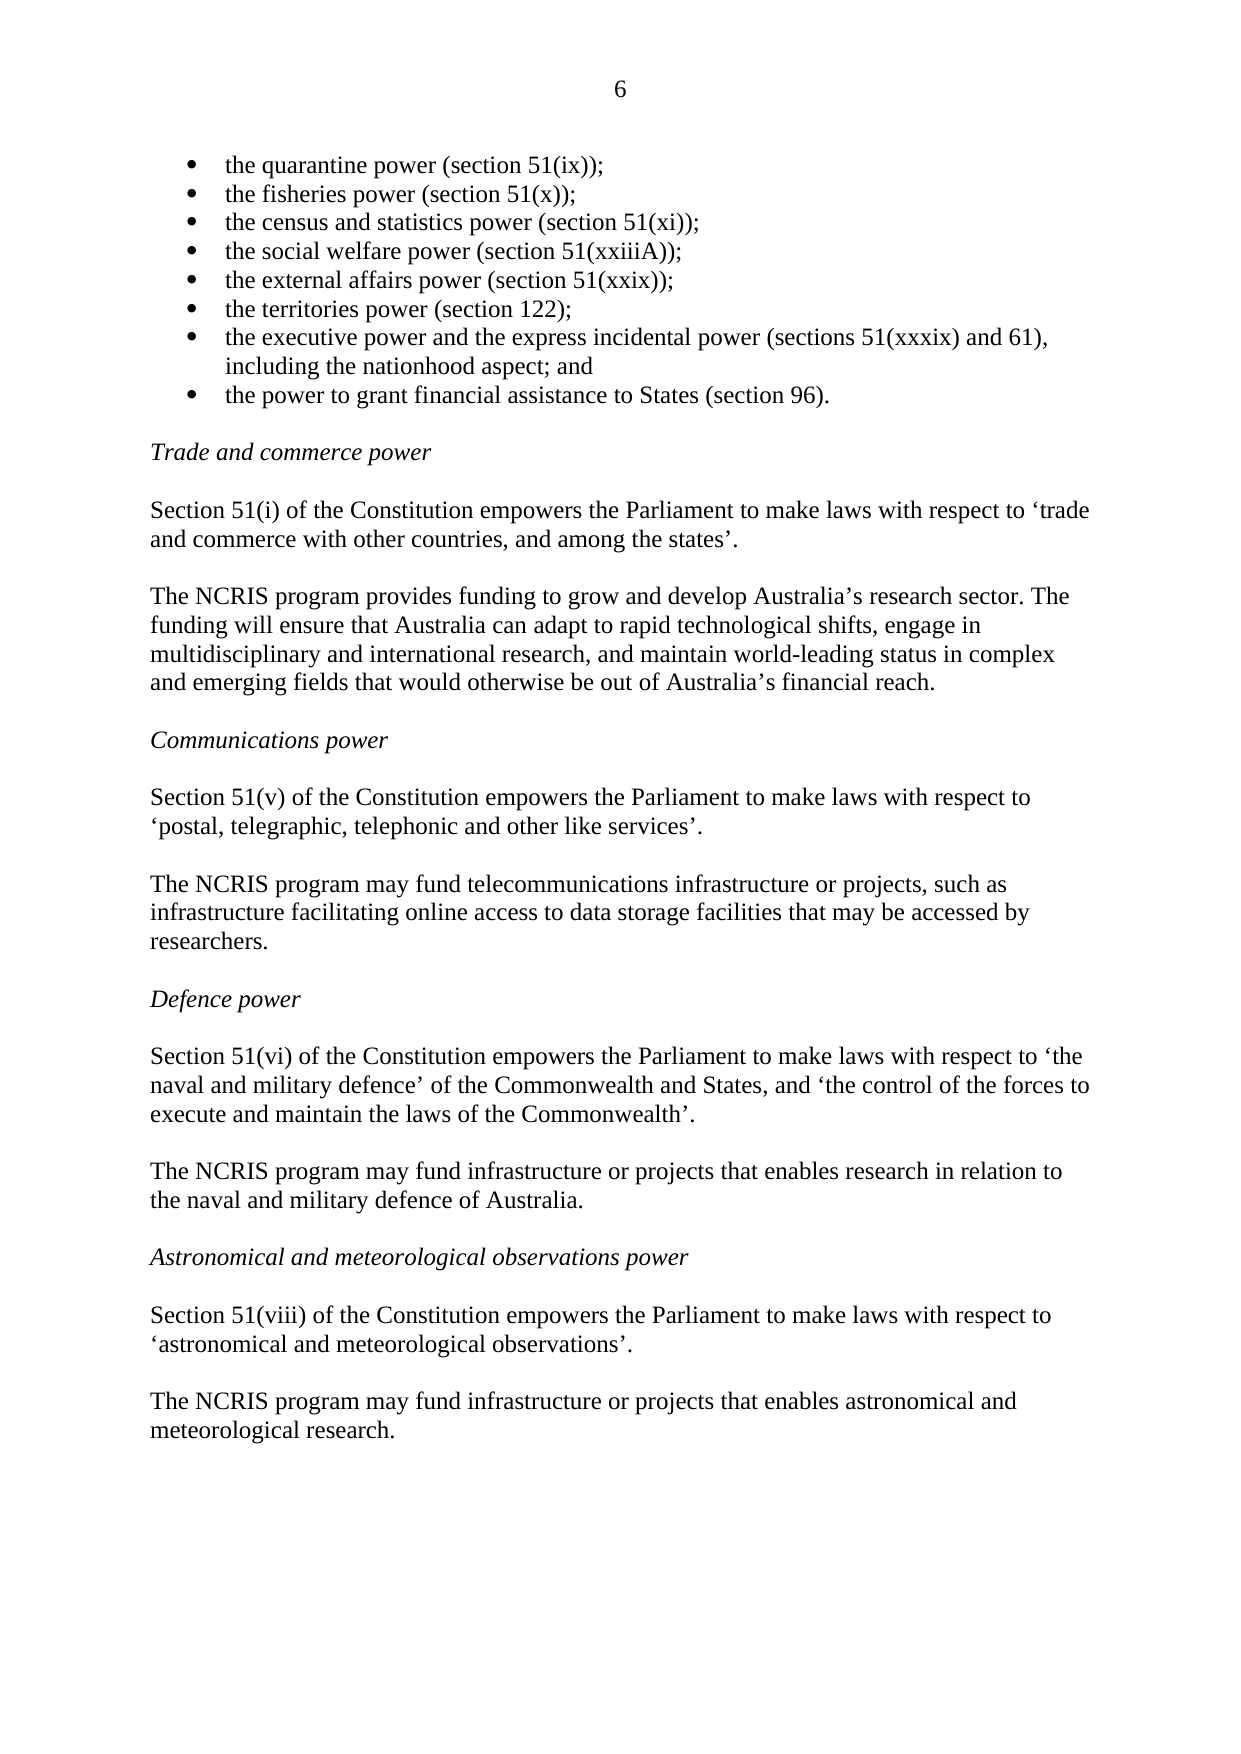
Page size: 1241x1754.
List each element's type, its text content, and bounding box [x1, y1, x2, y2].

list the census and statistics power (section 51(xi)); [187, 207, 1090, 236]
list the executive power and the express incidental power (sections 51(xxxix) and 61), including the nationhood aspect; and [187, 322, 1090, 380]
text Astronomical and meteorological observations power [150, 1242, 1090, 1271]
list the territories power (section 122); [187, 294, 1090, 322]
list the quarantine power (section 51(ix)); [187, 150, 1090, 179]
text The NCRIS program provides funding to grow and develop Australia’s research sector. The funding will ensure that Australia can adapt to rapid technological shifts, engage in multidisciplinary and international research, and maintain world-leading status in complex and emerging fields that would otherwise be out of Australia’s financial reach. [150, 581, 1090, 696]
text Defence power [150, 984, 1090, 1012]
text Section 51(v) of the Constitution empowers the Parliament to make laws with respect to ‘postal, telegraphic, telephonic and other like services’. [150, 782, 1090, 840]
text The NCRIS program may fund telecommunications infrastructure or projects, such as infrastructure facilitating online access to data storage facilities that may be accessed by researchers. [150, 869, 1090, 955]
list the social welfare power (section 51(xxiiiA)); [187, 236, 1090, 265]
text Trade and commerce power [150, 437, 1090, 466]
text Section 51(i) of the Constitution empowers the Parliament to make laws with respect to ‘trade and commerce with other countries, and among the states’. [150, 495, 1090, 552]
text Section 51(vi) of the Constitution empowers the Parliament to make laws with respect to ‘the naval and military defence’ of the Commonwealth and States, and ‘the control of the forces to execute and maintain the laws of the Commonwealth’. [150, 1041, 1090, 1127]
list the fisheries power (section 51(x)); [187, 179, 1090, 207]
list the external affairs power (section 51(xxix)); [187, 265, 1090, 294]
text Section 51(viii) of the Constitution empowers the Parliament to make laws with respect to ‘astronomical and meteorological observations’. [150, 1300, 1090, 1357]
list the power to grant financial assistance to States (section 96). [187, 380, 1090, 409]
text Communications power [150, 725, 1090, 754]
text The NCRIS program may fund infrastructure or projects that enables astronomical and meteorological research. [150, 1386, 1090, 1444]
text The NCRIS program may fund infrastructure or projects that enables research in relation to the naval and military defence of Australia. [150, 1156, 1090, 1214]
